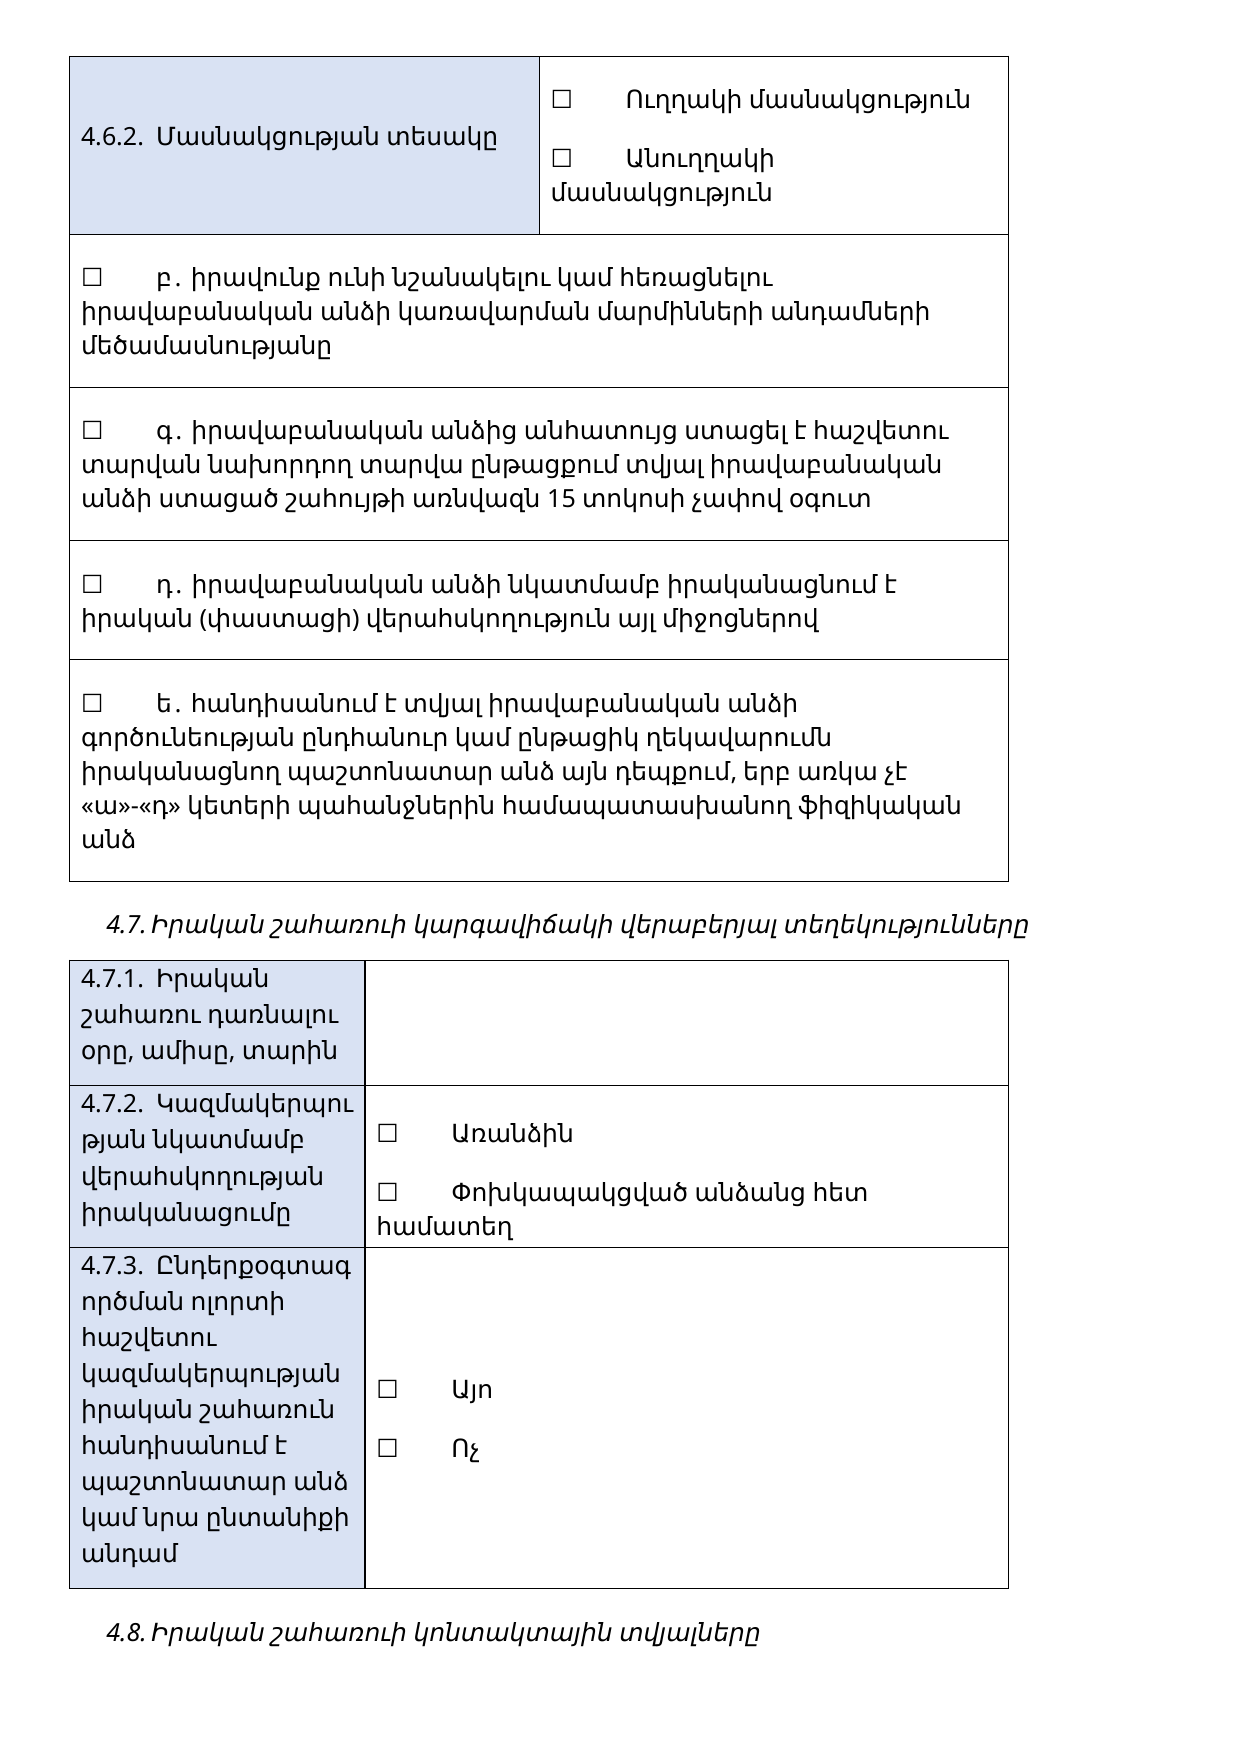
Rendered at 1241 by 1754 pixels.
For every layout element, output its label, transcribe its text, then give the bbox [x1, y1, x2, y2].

table_cell Ուղղակի մասնակցություն Անուղղակի մասնակցություն [540, 57, 1008, 234]
table_header Իրական շահառու դառնալու օրը, ամիսը, տարին [70, 961, 364, 1085]
table_cell դ․ իրավաբանական անձի նկատմամբ իրականացնում է իրական (փաստացի) վերահսկողություն այլ միջոցներով [70, 541, 1008, 659]
table_cell գ․ իրավաբանական անձից անհատույց ստացել է հաշվետու տարվան նախորդող տարվա ընթացքում տվյալ իրավաբանական անձի ստացած շահույթի առնվազն 15 տոկոսի չափով օգուտ [70, 388, 1008, 540]
table_cell ե․ հանդիսանում է տվյալ իրավաբանական անձի գործունեության ընդհանուր կամ ընթացիկ ղեկավարումն իրականացնող պաշտոնատար անձ այն դեպքում, երբ առկա չէ «ա»-«դ» կետերի պահանջներին համապատասխանող ֆիզիկական անձ [70, 660, 1008, 881]
table_cell Այո Ոչ [366, 1248, 1008, 1588]
list Իրական շահառուի կարգավիճակի վերաբերյալ տեղեկությունները [106, 907, 1152, 941]
list Իրական շահառուի կոնտակտային տվյալները [106, 1614, 1152, 1648]
table_header [366, 961, 1008, 1085]
table_cell Մասնակցության տեսակը [70, 57, 539, 234]
table_cell բ․ իրավունք ունի նշանակելու կամ հեռացնելու իրավաբանական անձի կառավարման մարմինների անդամների մեծամասնությանը [70, 235, 1008, 387]
table_cell Ընդերքօգտագործման ոլորտի հաշվետու կազմակերպության իրական շահառուն հանդիսանում է պաշտոնատար անձ կամ նրա ընտանիքի անդամ [70, 1248, 364, 1588]
table_cell Կազմակերպության նկատմամբ վերահսկողության իրականացումը [70, 1086, 364, 1247]
table_cell Առանձին Փոխկապակցված անձանց հետ համատեղ [366, 1086, 1008, 1247]
